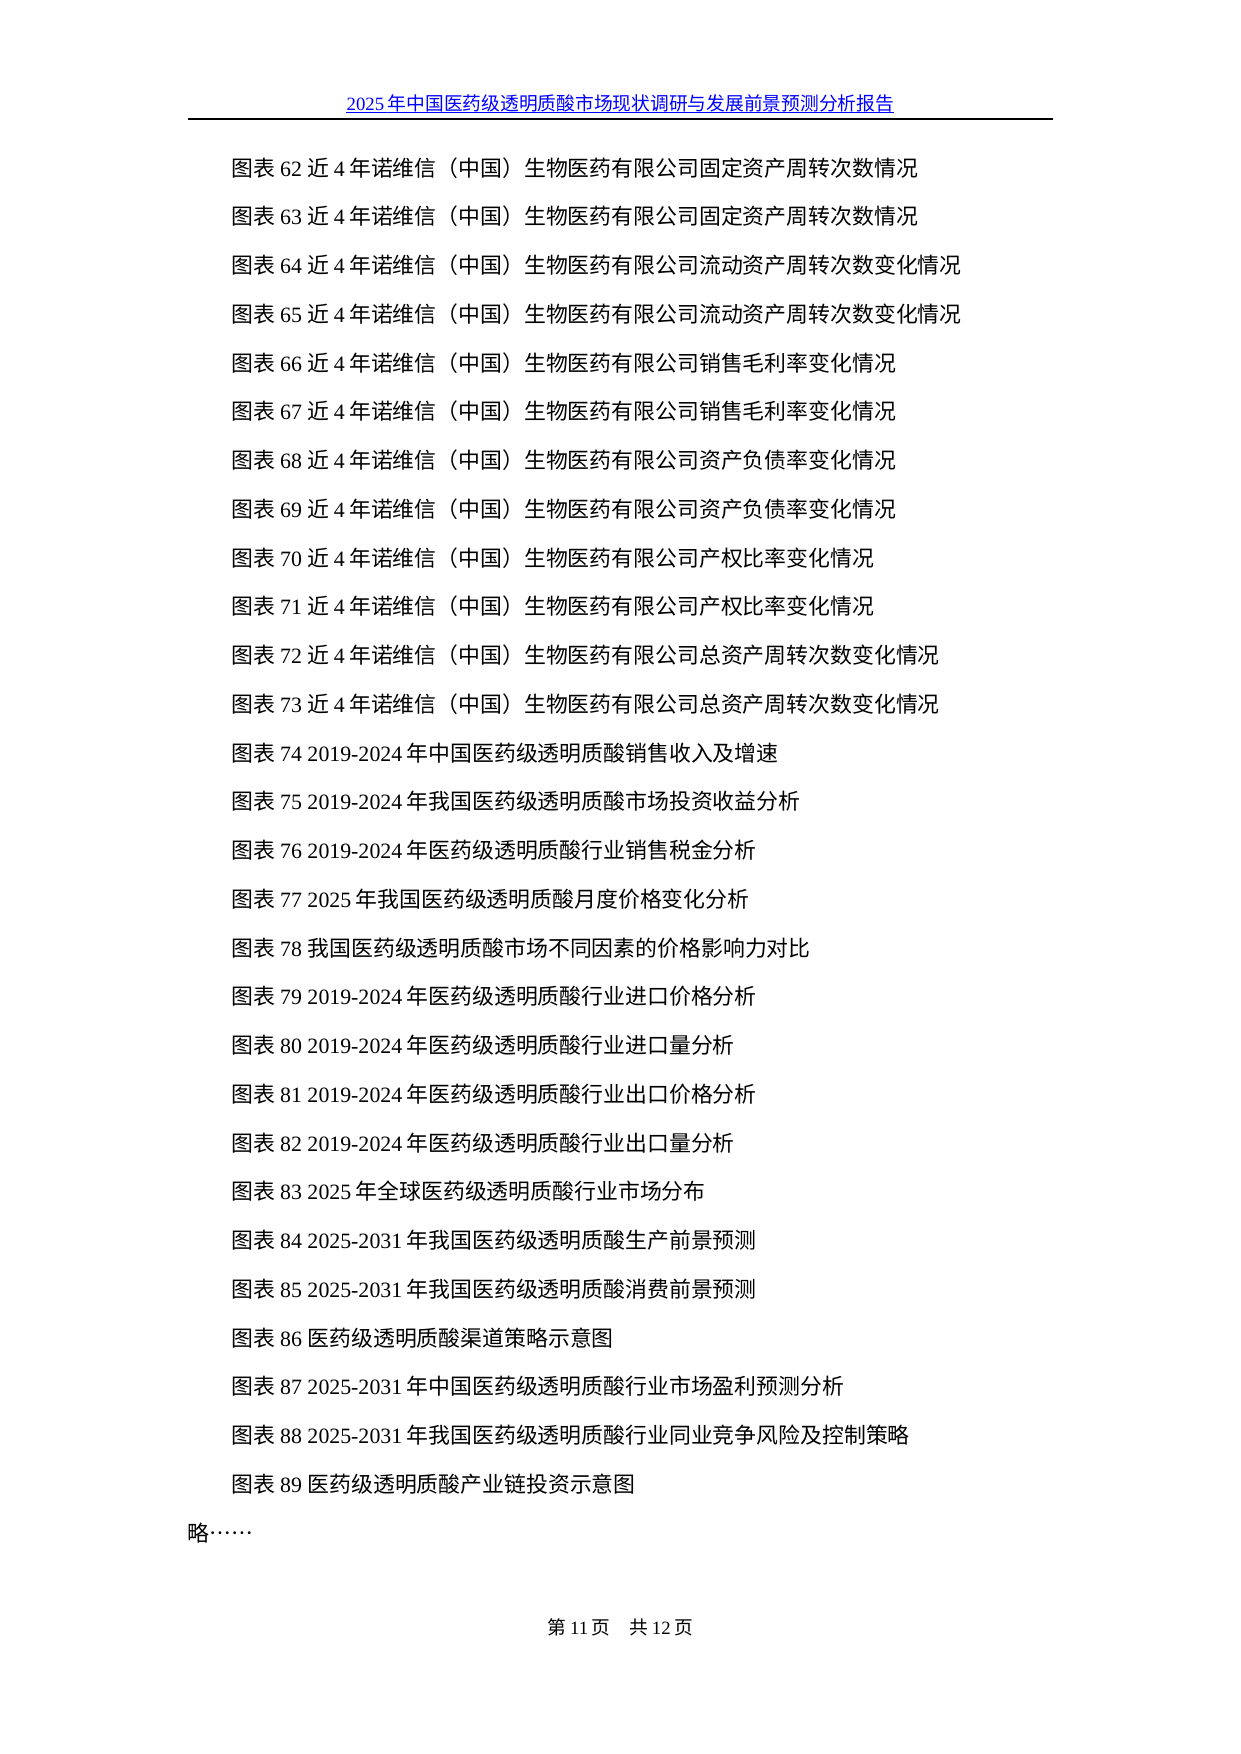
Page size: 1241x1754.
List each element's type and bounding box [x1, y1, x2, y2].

text [187, 150, 1053, 1548]
